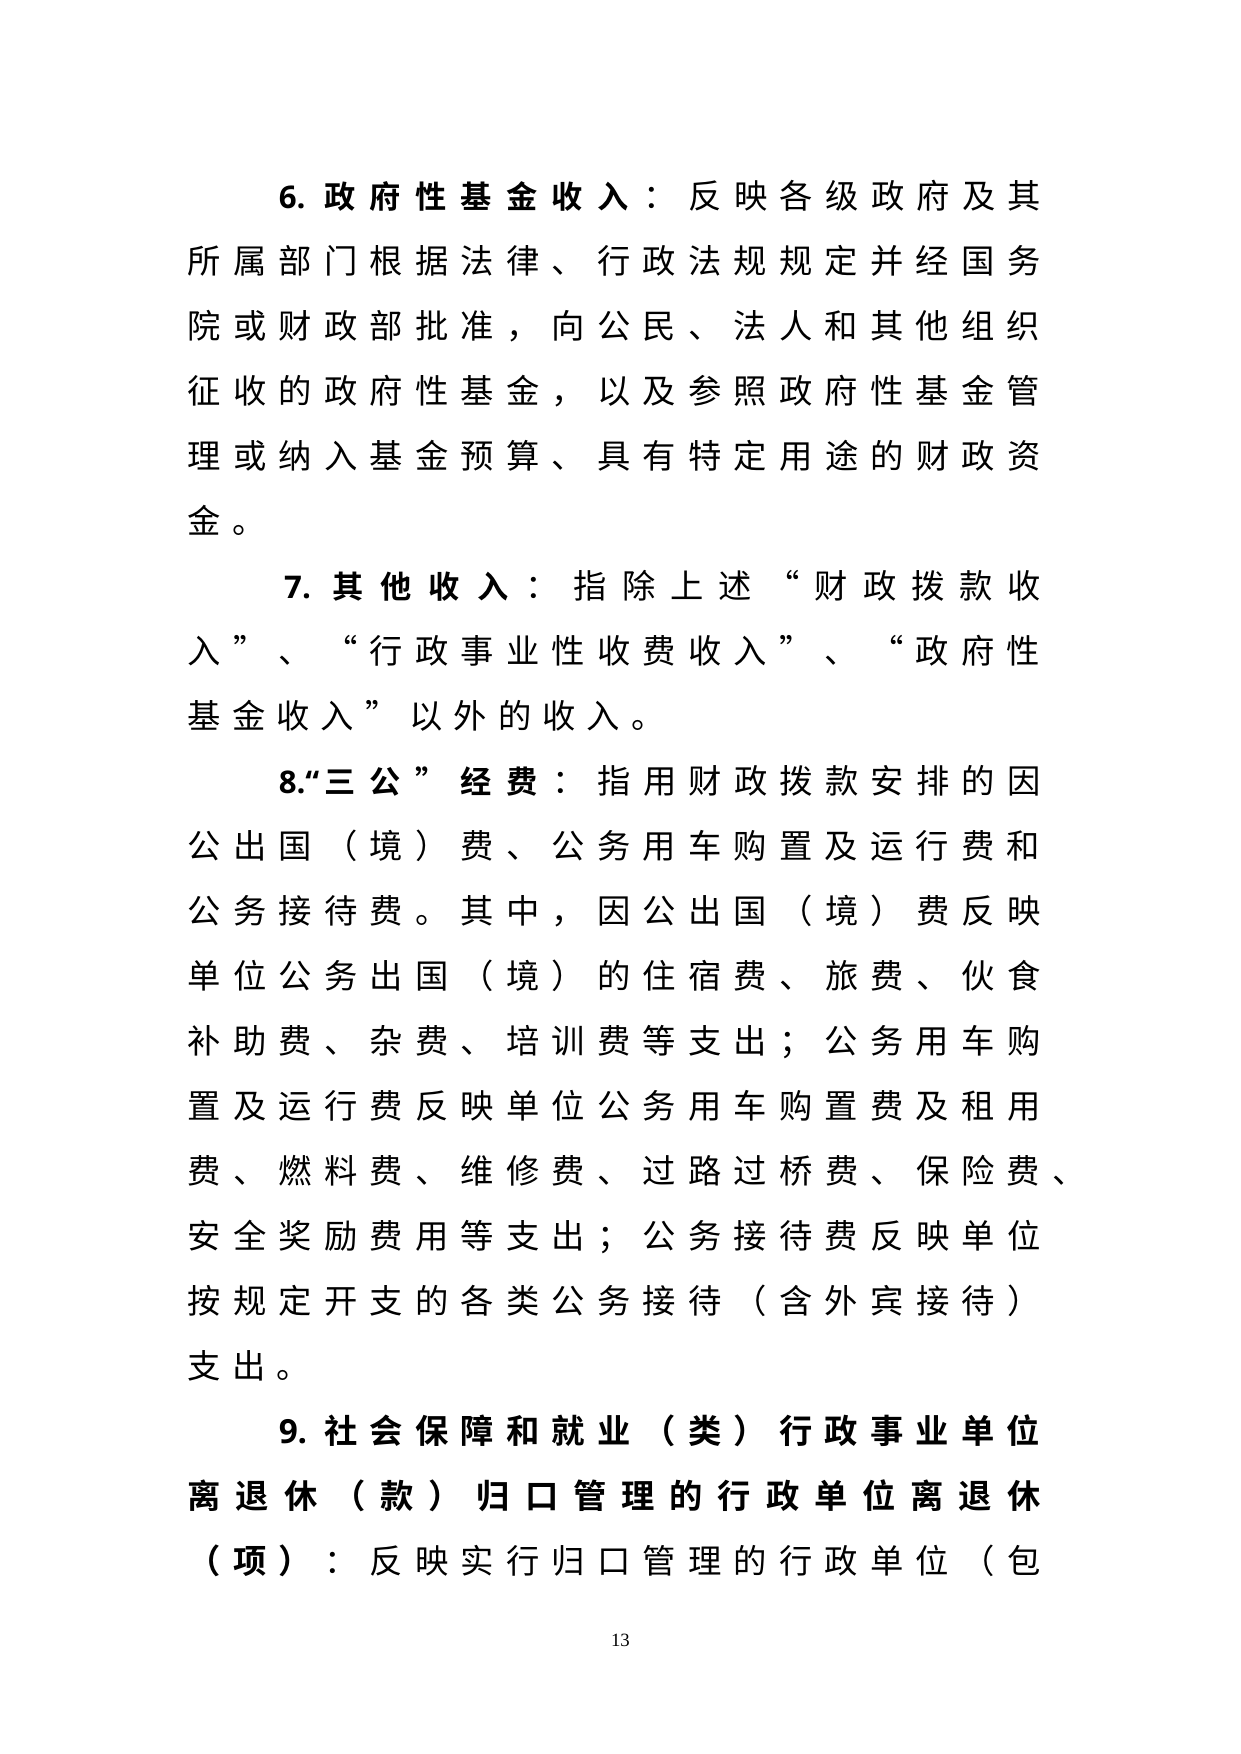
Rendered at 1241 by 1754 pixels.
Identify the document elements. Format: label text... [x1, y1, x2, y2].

text 8.“三公”经费：指用财政拨款安排的因公出国（境）费、公务用车购置及运行费和公务接待费。其中，因公出国（境）费反映单位公务出国（境）的住宿费、旅费、伙食补助费、杂费、培训费等支出；公务用车购置及运行费反映单位公务用车购置费及租用费、燃料费、维修费、过路过桥费、保险费、安全奖励费用等支出；公务接待费反映单位按规定开支的各类公务接待（含外宾接待）支出。 [187, 747, 1053, 1397]
text 6.政府性基金收入：反映各级政府及其所属部门根据法律、行政法规规定并经国务院或财政部批准，向公民、法人和其他组织征收的政府性基金，以及参照政府性基金管理或纳入基金预算、具有特定用途的财政资金。 [187, 162, 1053, 552]
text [187, 1397, 1053, 1592]
text 7.其他收入：指除上述“财政拨款收入”、“行政事业性收费收入”、“政府性基金收入”以外的收入。 [187, 552, 1053, 747]
